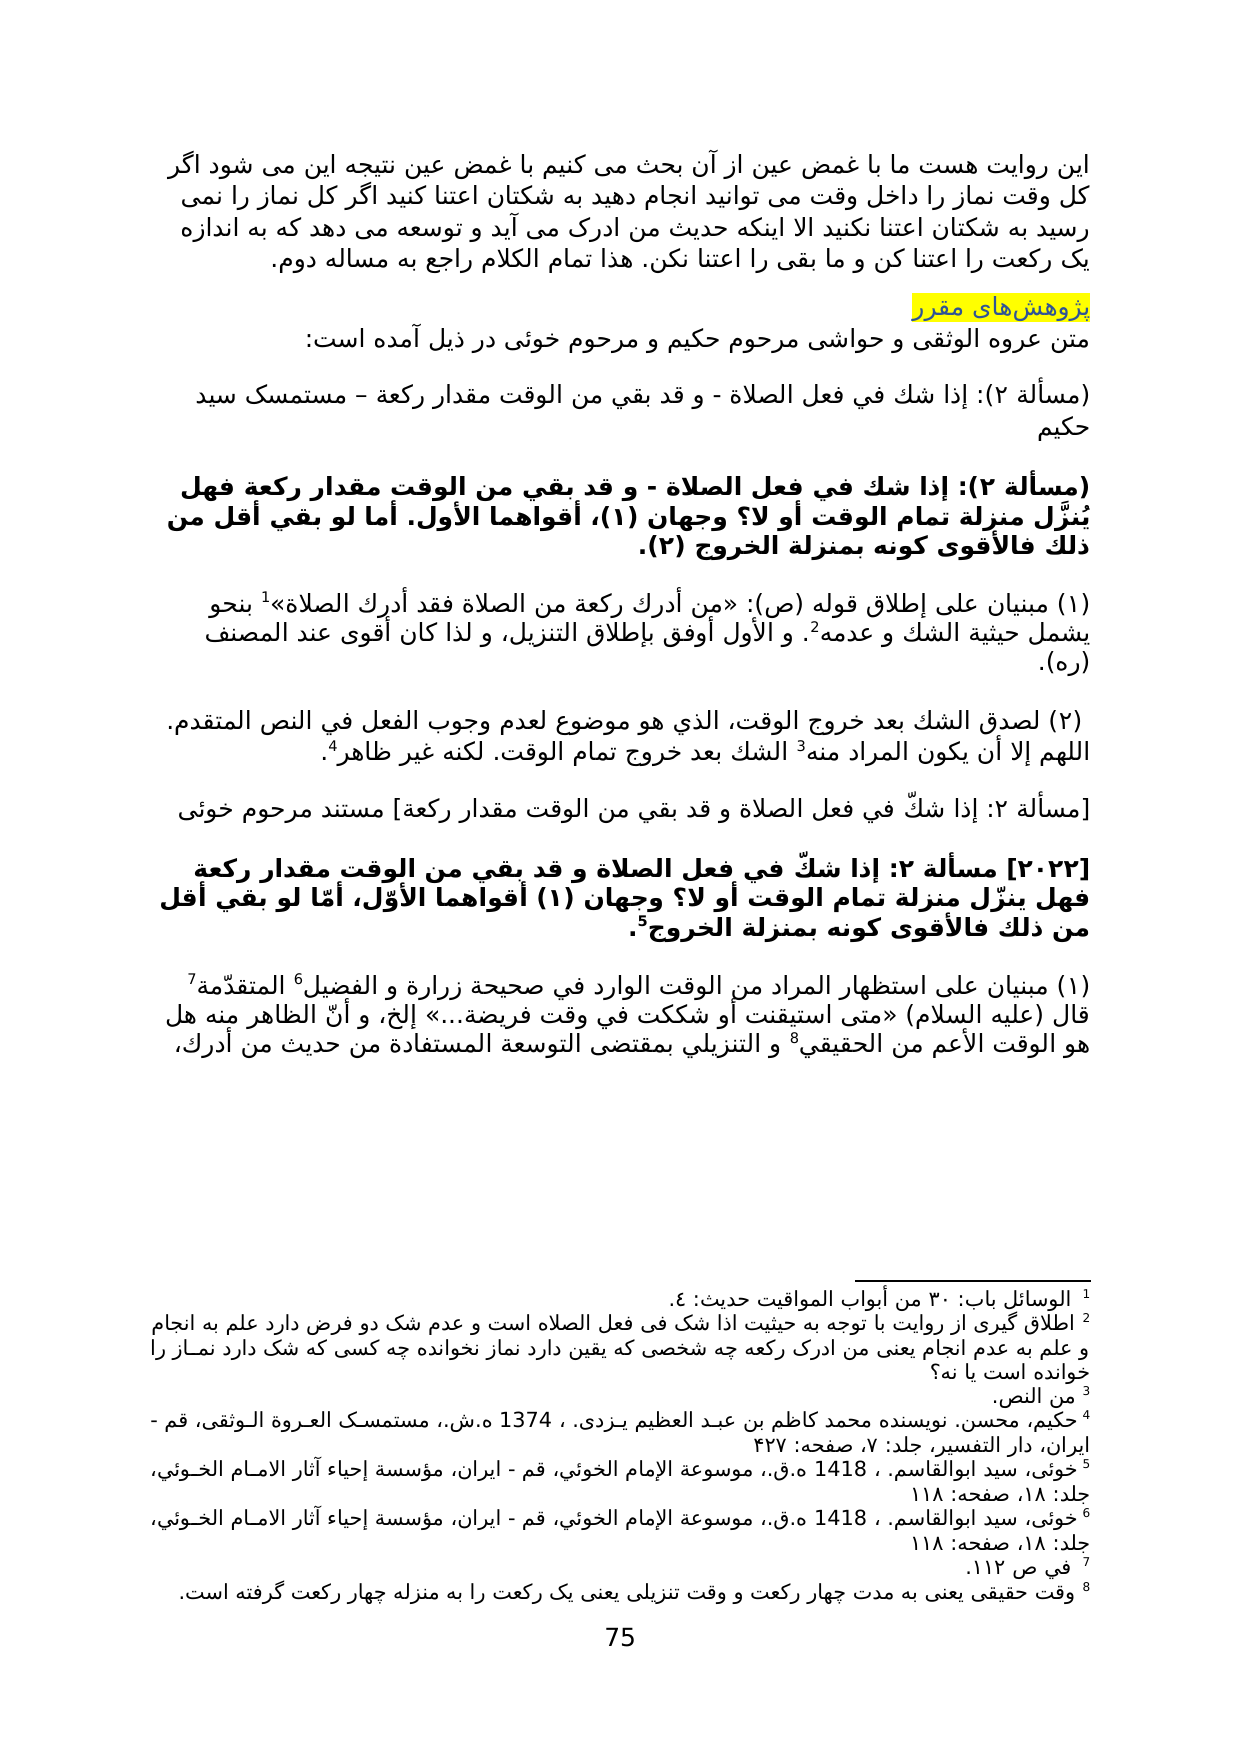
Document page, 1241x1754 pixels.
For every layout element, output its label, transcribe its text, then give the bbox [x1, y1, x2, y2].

text (٢) لصدق الشك بعد خروج الوقت، الذي هو موضوع لعدم وجوب الفعل في النص المتقدم. اللهم إلا أن يكون المراد منه الشك بعد خروج تمام الوقت. لكنه غير ظاهر. [150, 706, 1090, 766]
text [150, 150, 1090, 273]
text [مسألة ٢: إذا شكّ‌ في فعل الصلاة و قد بقي من الوقت مقدار ركعة] مستند مرحوم خوئی [150, 794, 1090, 823]
text متن عروه الوثقی و حواشی مرحوم حکیم و مرحوم خوئی در ذیل آمده است: [150, 324, 1090, 353]
text [٢٠٢٢] مسألة ٢: إذا شكّ‌ في فعل الصلاة و قد بقي من الوقت مقدار ركعة فهل ينزّل منزلة تمام الوقت أو لا؟ وجهان (١) أقواهما الأوّل، أمّا لو بقي أقل من ذلك فالأقوى كونه بمنزلة الخروج. [150, 854, 1090, 942]
text (١) مبنيان على إطلاق قوله (ص): «من أدرك ركعة من الصلاة فقد أدرك الصلاة» بنحو يشمل حيثية الشك و عدمه. و الأول أوفق بإطلاق التنزيل، و لذا كان أقوى عند المصنف (ره). [150, 589, 1090, 677]
text (١) مبنيان على استظهار المراد من الوقت الوارد في صحيحة زرارة و الفضيل المتقدّمة قال (عليه السلام) «متى استيقنت أو شككت في وقت فريضة...» إلخ، و أنّ‌ الظاهر منه هل هو الوقت الأعم من الحقيقي و التنزيلي بمقتضى التوسعة المستفادة من حديث من أدرك، الوارد في صلاة الغداة و الملحق بها بقية الصلوات بعدم القول بالفصل، أو أنّه منصرف إلى خصوص الوقت الحقيقي الثابت بمقتضى الجعل الأوّلي. [150, 971, 1090, 1088]
subtitle پژوهش‌های مقرر [150, 292, 1090, 322]
text (مسألة ٢): إذا شك في فعل الصلاة - و قد بقي من الوقت مقدار ركعة فهل يُنزَّل منزلة تمام الوقت أو لا؟ وجهان (١)، أقواهما الأول. أما لو بقي أقل من ذلك فالأقوى كونه بمنزلة الخروج (٢). [150, 472, 1090, 560]
text (مسألة ٢): إذا شك في فعل الصلاة - و قد بقي من الوقت مقدار ركعة – مستمسک سید حکیم [150, 380, 1090, 441]
